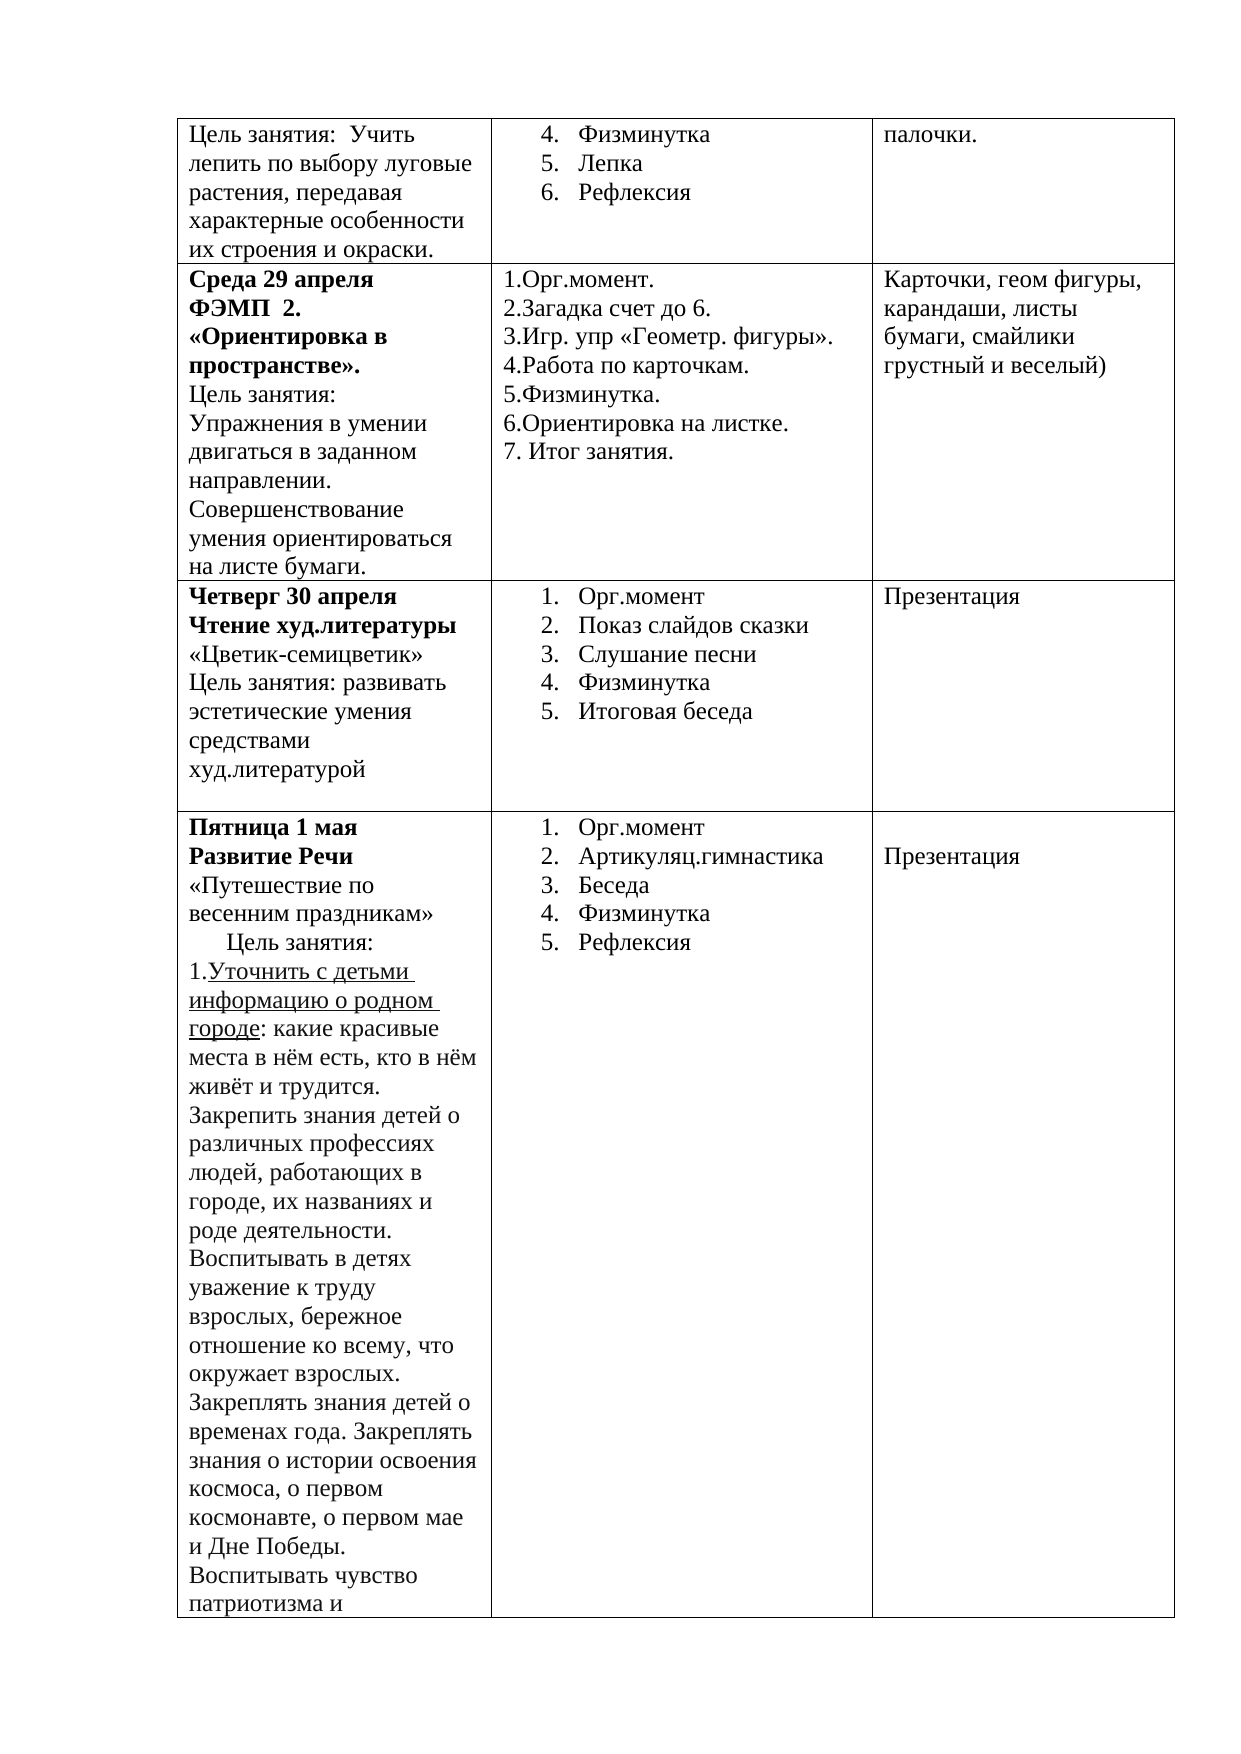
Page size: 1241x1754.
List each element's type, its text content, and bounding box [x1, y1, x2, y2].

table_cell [178, 812, 491, 1617]
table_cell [873, 812, 1174, 1617]
table_cell Четверг 30 апреля Чтение худ.литературы «Цветик-семицветик» Цель занятия: развивать эстетические умения средствами худ.литературой [178, 581, 491, 811]
table_cell Карточки, геом фигуры, карандаши, листы бумаги, смайлики грустный и веселый) [873, 264, 1174, 580]
table_cell 1.Орг.момент. 2.Загадка счет до 6. 3.Игр. упр «Геометр. фигуры». 4.Работа по карточкам. 5.Физминутка. 6.Ориентировка на листке. 7. Итог занятия. [492, 264, 872, 580]
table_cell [492, 812, 872, 1617]
table_cell Презентация [873, 581, 1174, 811]
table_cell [492, 119, 872, 263]
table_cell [178, 119, 491, 263]
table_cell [873, 119, 1174, 263]
table_cell Орг.момент Показ слайдов сказки Слушание песни Физминутка Итоговая беседа [492, 581, 872, 811]
table_cell Среда 29 апреля ФЭМП 2. «Ориентировка в пространстве». Цель занятия: Упражнения в умении двигаться в заданном направлении. Совершенствование умения ориентироваться на листе бумаги. [178, 264, 491, 580]
